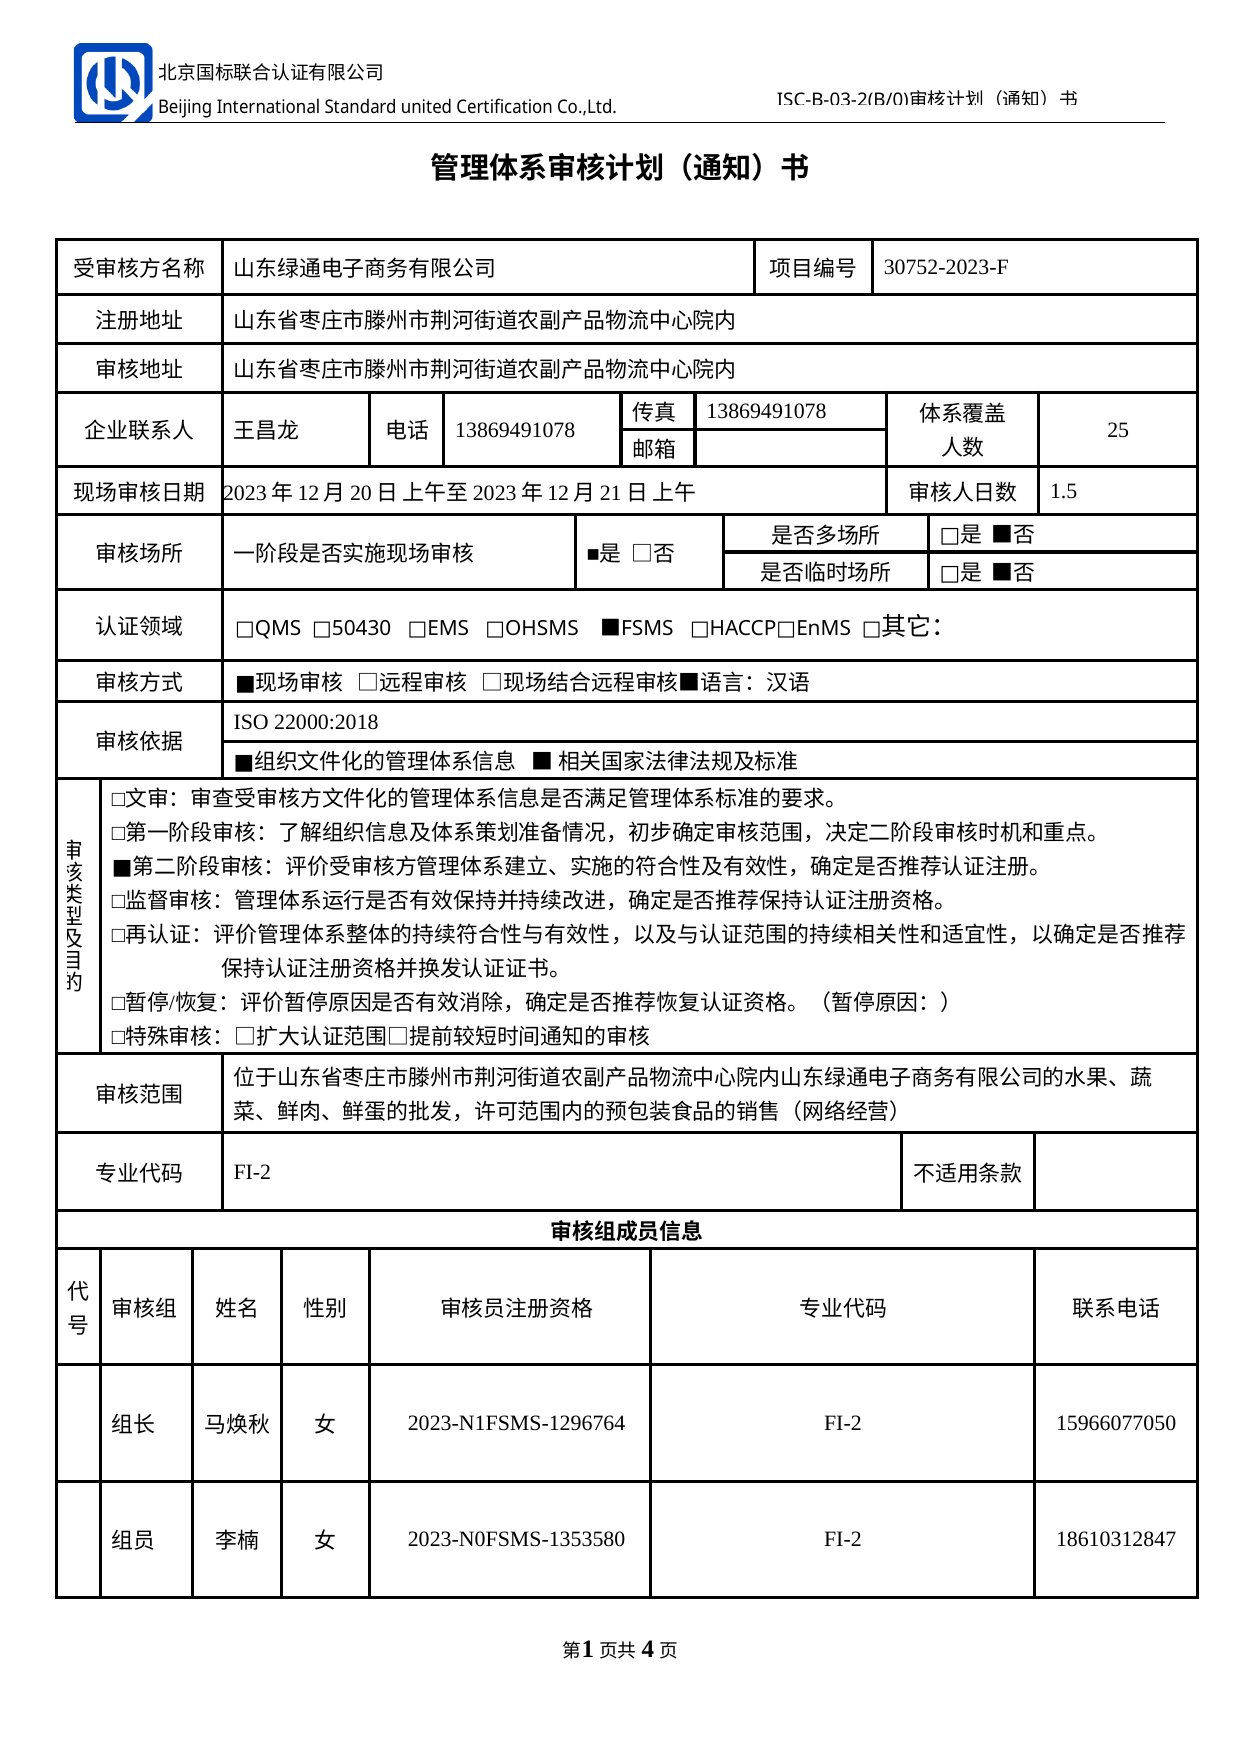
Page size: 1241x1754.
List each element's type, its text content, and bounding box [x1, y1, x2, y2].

table_cell 企业联系人 [58, 394, 221, 465]
table_cell 审核场所 [58, 516, 221, 587]
table_cell 女 [283, 1483, 368, 1596]
table_cell 联系电话 [1036, 1250, 1196, 1363]
table_cell 审核依据 [58, 703, 221, 777]
table_cell ISO 22000:2018 [224, 703, 1196, 740]
table_cell 2023年12月20日 上午至2023年12月21日 上午 [224, 468, 885, 513]
table_cell 一阶段是否实施现场审核 [224, 516, 574, 587]
table_cell 不适用条款 [903, 1134, 1033, 1209]
table_cell 姓名 [194, 1250, 280, 1363]
table_cell 注册地址 [58, 296, 221, 342]
table_cell 13869491078 [697, 394, 885, 428]
table_cell 审核组 [102, 1250, 191, 1363]
table_cell 山东省枣庄市滕州市荆河街道农副产品物流中心院内 [224, 345, 1196, 391]
table_cell 2023-N0FSMS-1353580 [371, 1483, 649, 1596]
table_cell 审核范围 [58, 1055, 221, 1131]
table_cell FI-2 [652, 1483, 1033, 1596]
table_cell 认证领域 [58, 591, 221, 658]
table_cell 性别 [283, 1250, 368, 1363]
table_cell 审核员注册资格 [371, 1250, 649, 1363]
table_cell [58, 1483, 99, 1596]
table_cell □是 ■否 [930, 516, 1196, 550]
table_cell 审核类型及目的 [58, 780, 99, 1052]
table_cell □QMS □50430 □EMS □OHSMS ■FSMS □HACCP□EnMS □其它： [224, 591, 1196, 658]
table_cell 传真 [623, 394, 693, 428]
table_cell □文审：审查受审核方文件化的管理体系信息是否满足管理体系标准的要求。 □第一阶段审核：了解组织信息及体系策划准备情况，初步确定审核范围，决定二阶段审核时机和重点。 ■第二阶段审核：评价受审核方管理体系建立、实施的符合性及有效性，确定是否推荐认证注册。 □监督审核：管理体系运行是否有效保持并持续改进，确定是否推荐保持认证注册资格。 □再认证：评价管理体系整体的持续符合性与有效性，以及与认证范围的持续相关性和适宜性，以确定是否推荐保持认证注册资格并换发认证证书。 □暂停/恢复：评价暂停原因是否有效消除，确定是否推荐恢复认证资格。（暂停原因：） □特殊审核：□扩大认证范围□提前较短时间通知的审核 [102, 780, 1196, 1052]
table_header 山东绿通电子商务有限公司 [224, 241, 753, 293]
table_cell ■现场审核 □远程审核 □现场结合远程审核■语言：汉语 [224, 662, 1196, 700]
table_cell ■组织文件化的管理体系信息 ■ 相关国家法律法规及标准 [224, 743, 1196, 777]
table_cell 25 [1040, 394, 1196, 465]
table_cell [1036, 1134, 1196, 1209]
table_cell 组长 [102, 1366, 191, 1479]
table_cell 审核组成员信息 [58, 1212, 1196, 1247]
table_cell 马焕秋 [194, 1366, 280, 1479]
table_cell FI-2 [224, 1134, 900, 1209]
table_cell 专业代码 [58, 1134, 221, 1209]
table_cell FI-2 [652, 1366, 1033, 1479]
table_cell 是否临时场所 [725, 554, 927, 587]
table_header 项目编号 [756, 241, 871, 293]
table_cell 邮箱 [623, 431, 693, 465]
table_cell 电话 [371, 394, 442, 465]
table_cell 2023-N1FSMS-1296764 [371, 1366, 649, 1479]
table_cell 现场审核日期 [58, 468, 221, 513]
table_cell [697, 431, 885, 465]
table_cell 15966077050 [1036, 1366, 1196, 1479]
table_cell 组员 [102, 1483, 191, 1596]
table_cell 18610312847 [1036, 1483, 1196, 1596]
table_cell 体系覆盖 人数 [888, 394, 1037, 465]
table_cell 女 [283, 1366, 368, 1479]
table_cell 审核方式 [58, 662, 221, 700]
table_cell 王昌龙 [224, 394, 368, 465]
table_cell 山东省枣庄市滕州市荆河街道农副产品物流中心院内 [224, 296, 1196, 342]
picture [73, 43, 153, 123]
table_cell 是否多场所 [725, 516, 927, 550]
text 管理体系审核计划（通知）书 [75, 131, 1165, 199]
table_cell 13869491078 [445, 394, 619, 465]
table_cell [58, 1366, 99, 1479]
table_cell 审核地址 [58, 345, 221, 391]
table_cell 1.5 [1040, 468, 1196, 513]
table_cell 审核人日数 [888, 468, 1037, 513]
table_header 受审核方名称 [58, 241, 221, 293]
table_cell 专业代码 [652, 1250, 1033, 1363]
table_cell 李楠 [194, 1483, 280, 1596]
table_cell 代号 [58, 1250, 99, 1363]
table_cell ■是 □否 [577, 516, 722, 587]
table_cell 位于山东省枣庄市滕州市荆河街道农副产品物流中心院内山东绿通电子商务有限公司的水果、蔬菜、鲜肉、鲜蛋的批发，许可范围内的预包装食品的销售（网络经营） [224, 1055, 1196, 1131]
table_header 30752-2023-F [874, 241, 1196, 293]
table_cell □是 ■否 [930, 554, 1196, 587]
